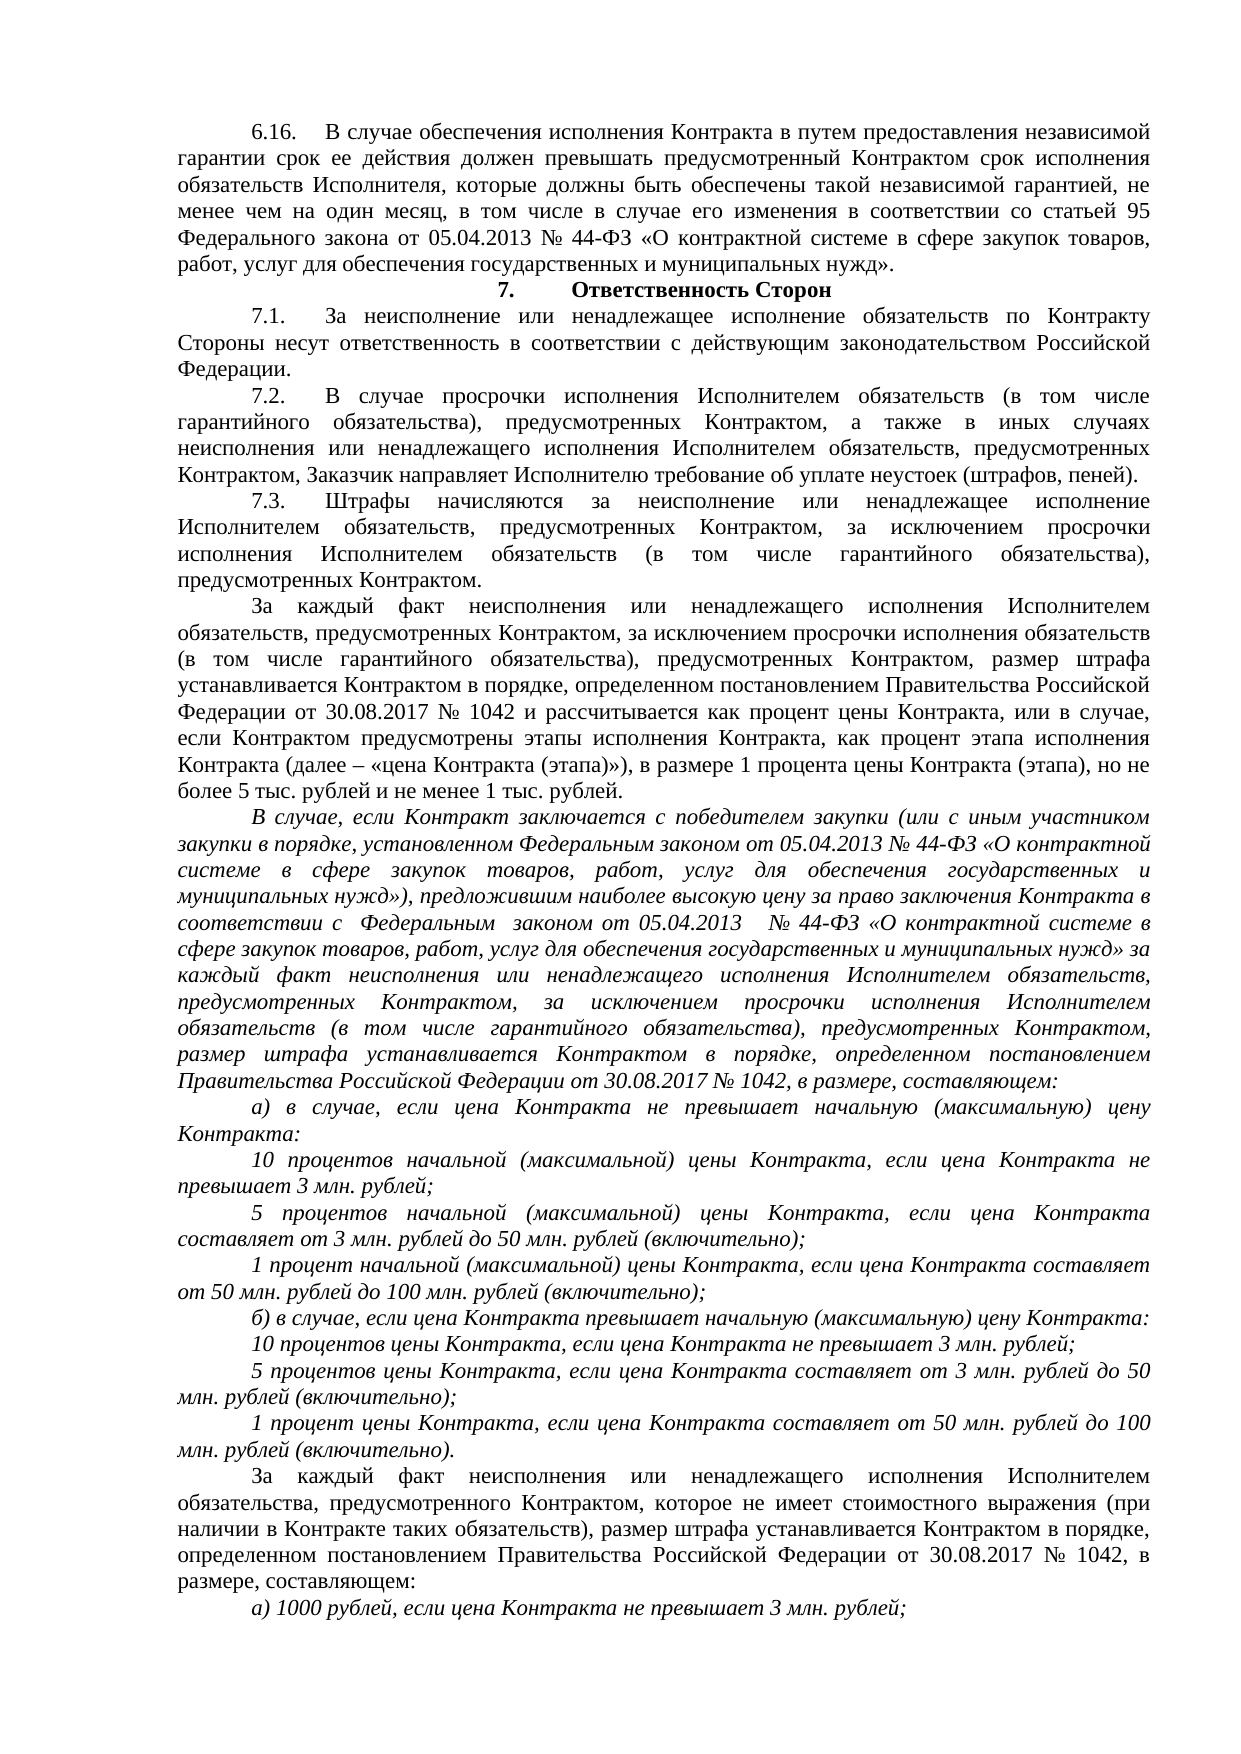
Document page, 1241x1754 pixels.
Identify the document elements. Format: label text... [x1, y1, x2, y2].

text 10 процентов начальной (максимальной) цены Контракта, если цена Контракта не превышает 3 млн. рублей; [177, 1146, 1152, 1199]
text 1 процент цены Контракта, если цена Контракта составляет от 50 млн. рублей до 100 млн. рублей (включительно). [177, 1409, 1152, 1462]
text а) 1000 рублей, если цена Контракта не превышает 3 млн. рублей; [177, 1594, 1152, 1620]
text 6.16. В случае обеспечения исполнения Контракта в путем предоставления независимой гарантии срок ее действия должен превышать предусмотренный Контрактом срок исполнения обязательств Исполнителя, которые должны быть обеспечены такой независимой гарантией, не менее чем на один месяц, в том числе в случае его изменения в соответствии со статьей 95 Федерального закона от 05.04.2013 № 44-ФЗ «О контрактной системе в сфере закупок товаров, работ, услуг для обеспечения государственных и муниципальных нужд». [177, 118, 1152, 276]
text В случае, если Контракт заключается с победителем закупки (или с иным участником закупки в порядке, установленном Федеральным законом от 05.04.2013 № 44-ФЗ «О контрактной системе в сфере закупок товаров, работ, услуг для обеспечения государственных и муниципальных нужд»), предложившим наиболее высокую цену за право заключения Контракта в соответствии с Федеральным законом от 05.04.2013 № 44-ФЗ «О контрактной системе в сфере закупок товаров, работ, услуг для обеспечения государственных и муниципальных нужд» за каждый факт неисполнения или ненадлежащего исполнения Исполнителем обязательств, предусмотренных Контрактом, за исключением просрочки исполнения Исполнителем обязательств (в том числе гарантийного обязательства), предусмотренных Контрактом, размер штрафа устанавливается Контрактом в порядке, определенном постановлением Правительства Российской Федерации от 30.08.2017 № 1042, в размере, составляющем: [177, 803, 1152, 1093]
text 1 процент начальной (максимальной) цены Контракта, если цена Контракта составляет от 50 млн. рублей до 100 млн. рублей (включительно); [177, 1251, 1152, 1304]
text а) в случае, если цена Контракта не превышает начальную (максимальную) цену Контракта: [177, 1093, 1152, 1146]
text 7. Ответственность Сторон [177, 276, 1152, 303]
text 10 процентов цены Контракта, если цена Контракта не превышает 3 млн. рублей; [177, 1330, 1152, 1357]
text За каждый факт неисполнения или ненадлежащего исполнения Исполнителем обязательств, предусмотренных Контрактом, за исключением просрочки исполнения обязательств (в том числе гарантийного обязательства), предусмотренных Контрактом, размер штрафа устанавливается Контрактом в порядке, определенном постановлением Правительства Российской Федерации от 30.08.2017 № 1042 и рассчитывается как процент цены Контракта, или в случае, если Контрактом предусмотрены этапы исполнения Контракта, как процент этапа исполнения Контракта (далее – «цена Контракта (этапа)»), в размере 1 процента цены Контракта (этапа), но не более 5 тыс. рублей и не менее 1 тыс. рублей. [177, 592, 1152, 803]
text б) в случае, если цена Контракта превышает начальную (максимальную) цену Контракта: [177, 1304, 1152, 1330]
text 5 процентов цены Контракта, если цена Контракта составляет от 3 млн. рублей до 50 млн. рублей (включительно); [177, 1357, 1152, 1409]
text За каждый факт неисполнения или ненадлежащего исполнения Исполнителем обязательства, предусмотренного Контрактом, которое не имеет стоимостного выражения (при наличии в Контракте таких обязательств), размер штрафа устанавливается Контрактом в порядке, определенном постановлением Правительства Российской Федерации от 30.08.2017 № 1042, в размере, составляющем: [177, 1462, 1152, 1594]
text 7.2. В случае просрочки исполнения Исполнителем обязательств (в том числе гарантийного обязательства), предусмотренных Контрактом, а также в иных случаях неисполнения или ненадлежащего исполнения Исполнителем обязательств, предусмотренных Контрактом, Заказчик направляет Исполнителю требование об уплате неустоек (штрафов, пеней). [177, 382, 1152, 487]
text 5 процентов начальной (максимальной) цены Контракта, если цена Контракта составляет от 3 млн. рублей до 50 млн. рублей (включительно); [177, 1199, 1152, 1251]
text 7.3. Штрафы начисляются за неисполнение или ненадлежащее исполнение Исполнителем обязательств, предусмотренных Контрактом, за исключением просрочки исполнения Исполнителем обязательств (в том числе гарантийного обязательства), предусмотренных Контрактом. [177, 487, 1152, 592]
text 7.1. За неисполнение или ненадлежащее исполнение обязательств по Контракту Стороны несут ответственность в соответствии с действующим законодательством Российской Федерации. [177, 303, 1152, 382]
